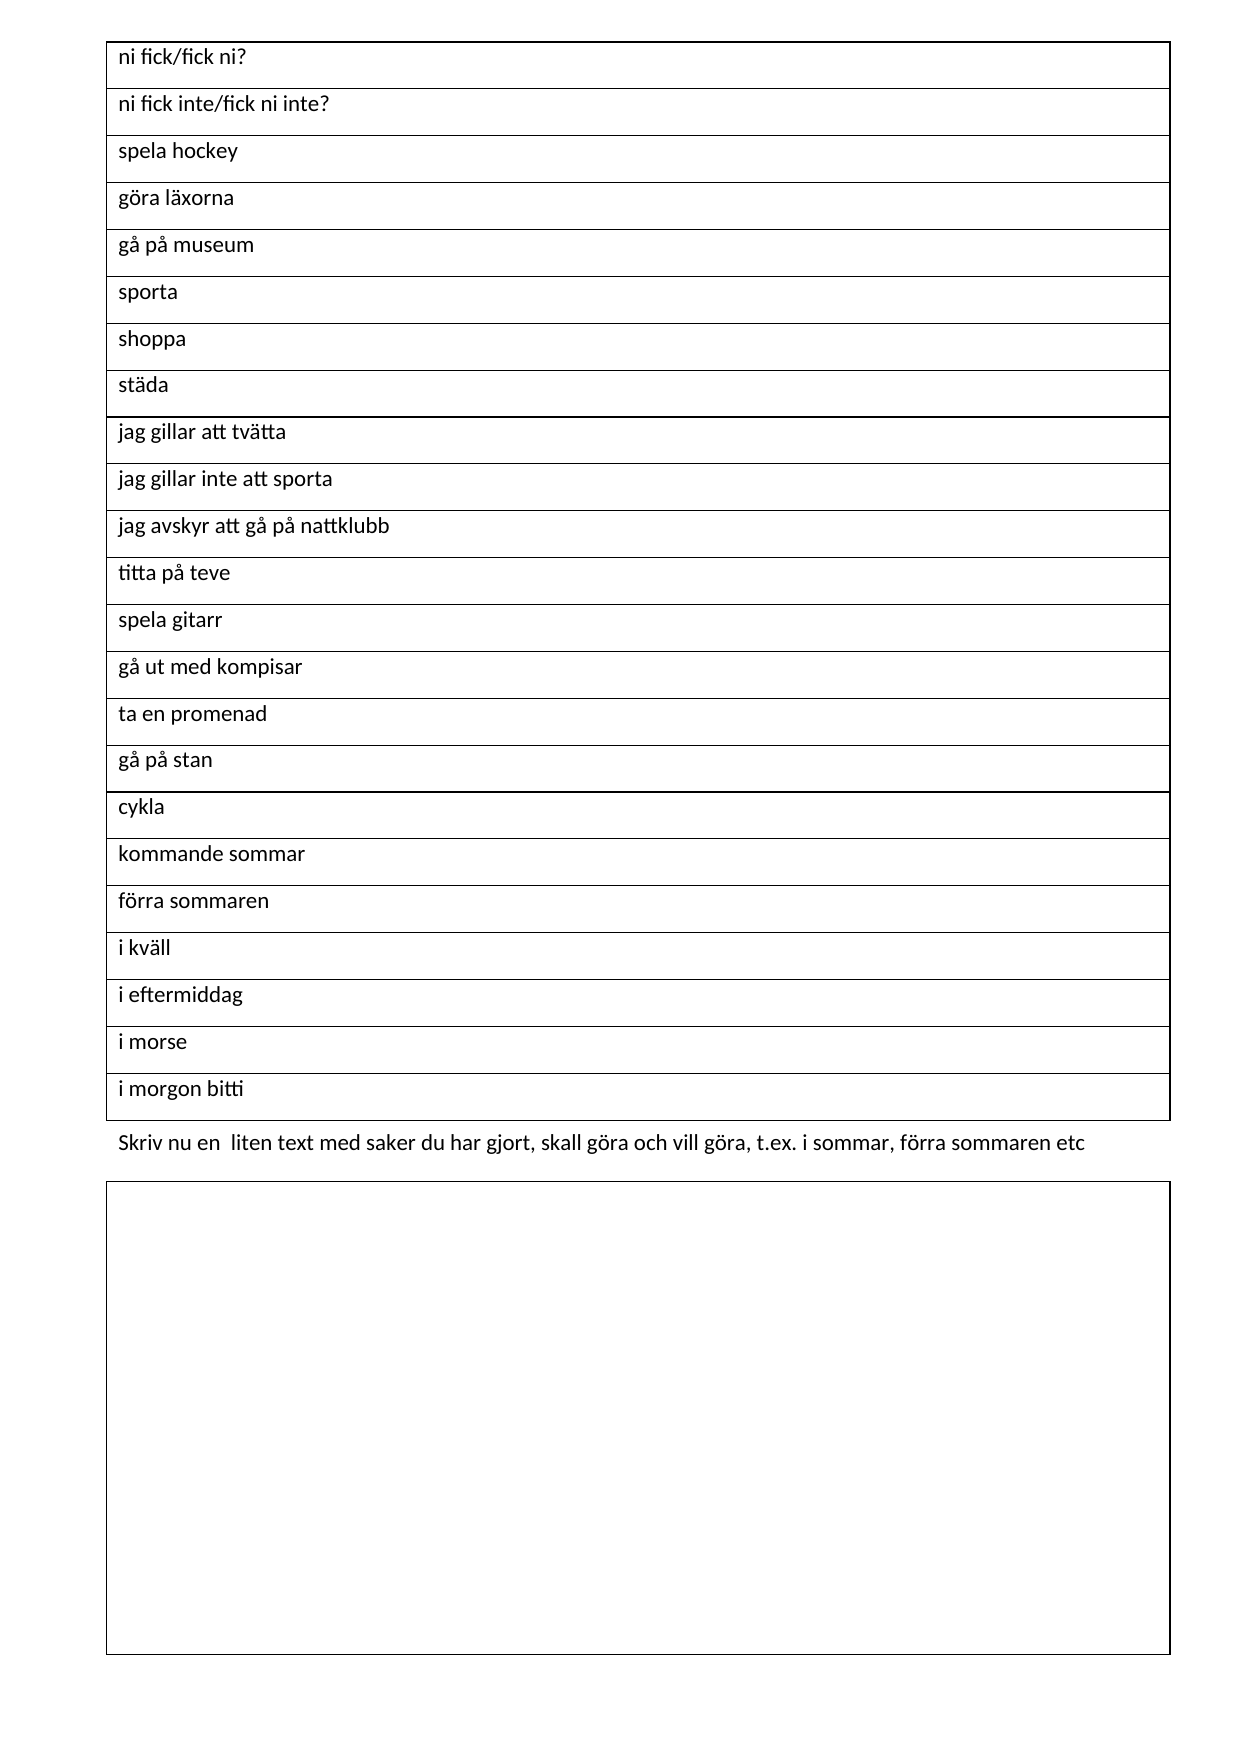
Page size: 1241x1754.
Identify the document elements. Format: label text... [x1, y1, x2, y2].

table_cell [639, 980, 1169, 1026]
table_cell [639, 464, 1169, 510]
table_cell [639, 418, 1169, 463]
table_cell göra läxorna [107, 183, 638, 229]
table_cell jag gillar inte att sporta [107, 464, 638, 510]
table_cell [639, 699, 1169, 744]
table_cell [639, 886, 1169, 932]
table_cell [639, 230, 1169, 276]
table_cell gå på museum [107, 230, 638, 276]
table_cell jag avskyr att gå på nattklubb [107, 511, 638, 557]
table_cell shoppa [107, 324, 638, 369]
table_cell spela hockey [107, 136, 638, 182]
table_cell [639, 839, 1169, 885]
text Skriv nu en liten text med saker du har gjort, skall göra och vill göra, t.ex. i sommar, förra sommaren etc [118, 1128, 1199, 1156]
table_cell [639, 89, 1169, 135]
table_cell cykla [107, 793, 638, 838]
table_cell [639, 43, 1169, 88]
table_cell [639, 371, 1169, 416]
table_cell i kväll [107, 933, 638, 979]
table_cell [639, 1074, 1169, 1119]
table_header [107, 1182, 1169, 1654]
table_cell gå ut med kompisar [107, 652, 638, 698]
table_cell [639, 136, 1169, 182]
table_cell [639, 324, 1169, 369]
table_cell sporta [107, 277, 638, 323]
table_cell [639, 183, 1169, 229]
table_cell städa [107, 371, 638, 416]
table_cell förra sommaren [107, 886, 638, 932]
table_cell ni fick inte/fick ni inte? [107, 89, 638, 135]
table_cell jag gillar att tvätta [107, 418, 638, 463]
table_cell kommande sommar [107, 839, 638, 885]
table_cell titta på teve [107, 558, 638, 604]
table_cell ni fick/fick ni? [107, 43, 638, 88]
table_cell [639, 793, 1169, 838]
table_cell ta en promenad [107, 699, 638, 744]
table_cell [639, 933, 1169, 979]
table_cell spela gitarr [107, 605, 638, 651]
table_cell [639, 746, 1169, 791]
table_cell [639, 558, 1169, 604]
table_cell [639, 1027, 1169, 1073]
table_cell i morgon bitti [107, 1074, 638, 1119]
table_cell [639, 605, 1169, 651]
table_cell i morse [107, 1027, 638, 1073]
table_cell i eftermiddag [107, 980, 638, 1026]
table_cell [639, 652, 1169, 698]
table_cell [639, 277, 1169, 323]
table_cell gå på stan [107, 746, 638, 791]
table_cell [639, 511, 1169, 557]
